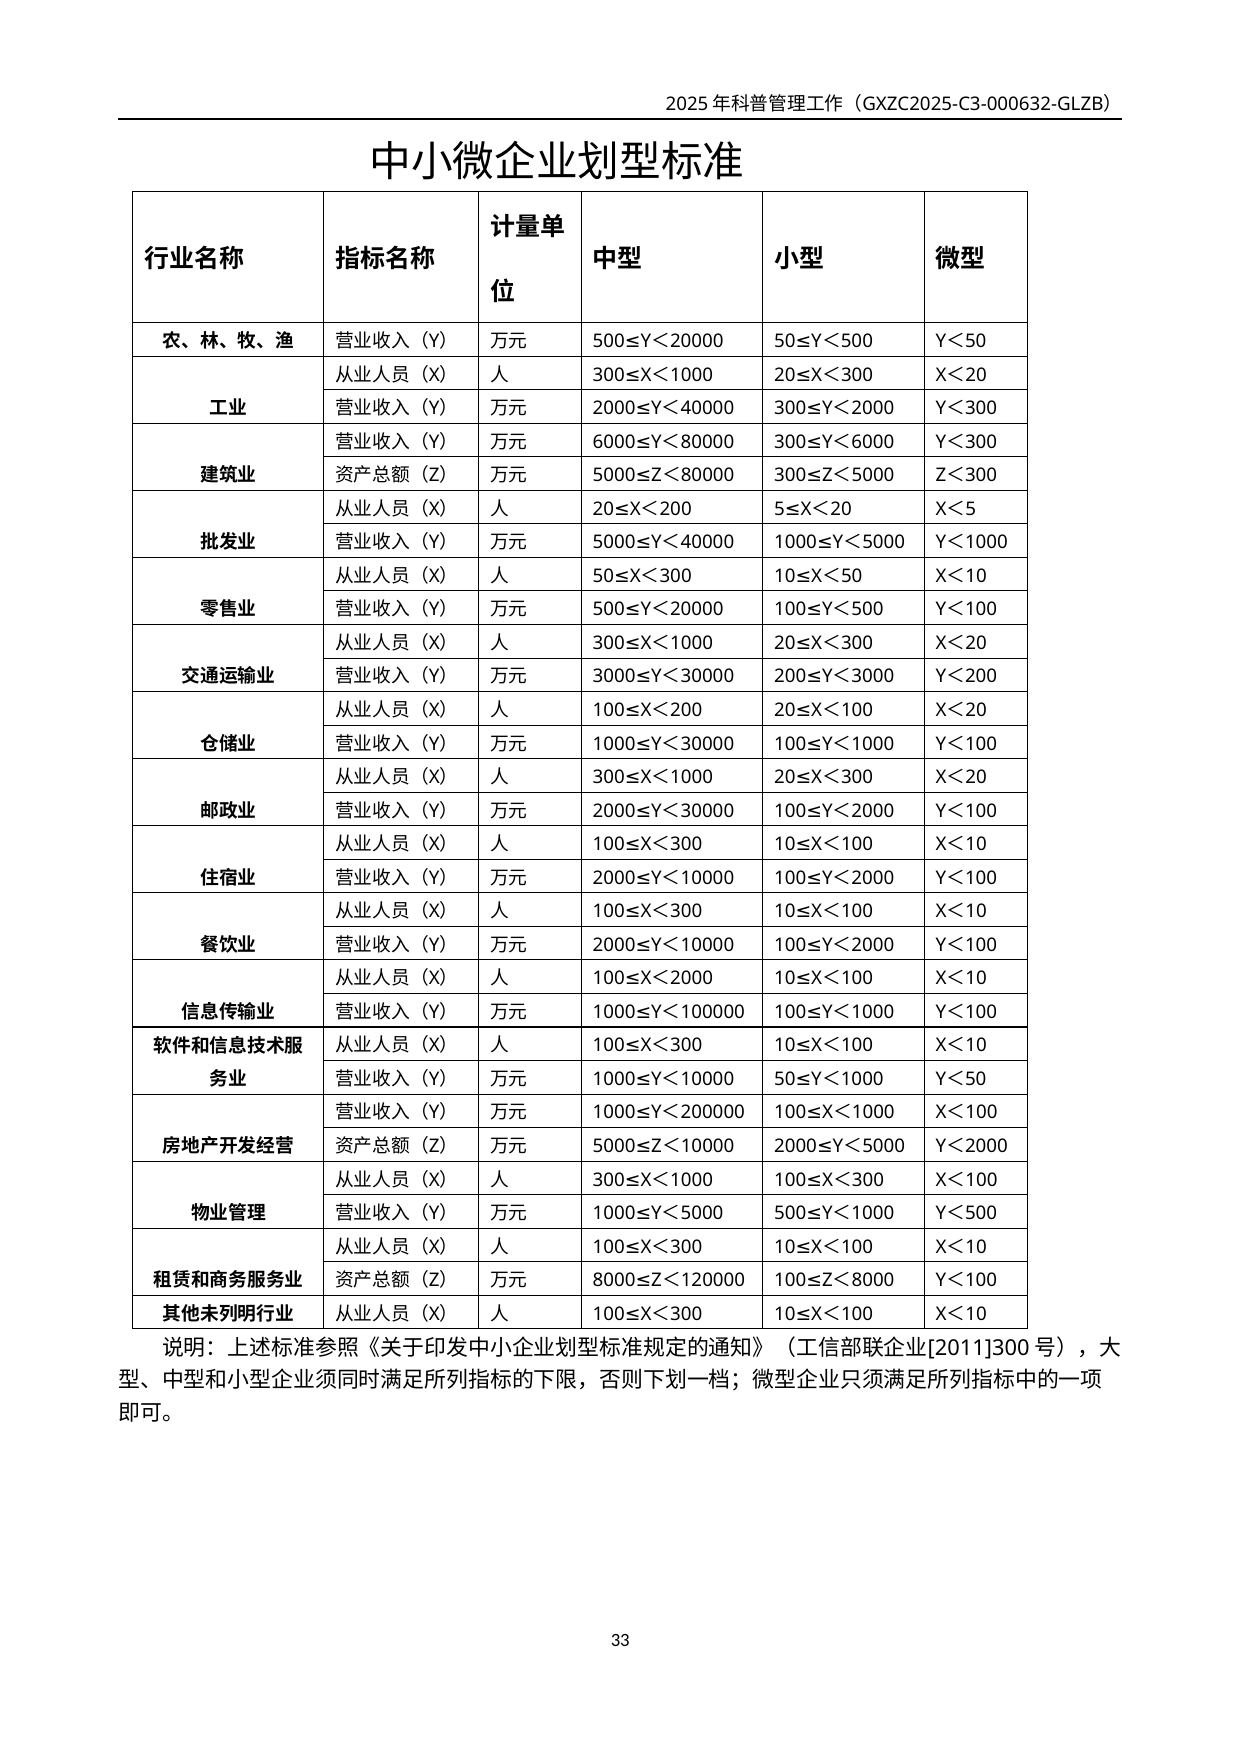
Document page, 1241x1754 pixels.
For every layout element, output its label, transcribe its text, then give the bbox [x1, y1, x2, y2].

table_cell 营业收入（Y） [324, 524, 478, 557]
table_cell Y＜100 [925, 994, 1027, 1026]
table_cell 万元 [479, 1095, 581, 1127]
table_cell 1000≤Y＜5000 [582, 1195, 762, 1228]
table_cell 物业管理 [133, 1162, 323, 1228]
table_cell 从业人员（X） [324, 893, 478, 926]
table_header 行业名称 [133, 192, 323, 322]
table_cell 500≤Y＜1000 [763, 1195, 924, 1228]
table_header 微型 [925, 192, 1027, 322]
table_cell 营业收入（Y） [324, 726, 478, 758]
table_cell 5000≤Z＜80000 [582, 457, 762, 490]
table_cell Y＜100 [925, 1262, 1027, 1295]
table_cell 万元 [479, 726, 581, 758]
table_cell 200≤Y＜3000 [763, 659, 924, 691]
table_cell 300≤X＜1000 [582, 759, 762, 792]
table_cell 20≤X＜200 [582, 491, 762, 523]
table_cell 营业收入（Y） [324, 591, 478, 624]
table_cell 10≤X＜100 [763, 1296, 924, 1328]
table_cell 10≤X＜100 [763, 1229, 924, 1261]
table_cell 6000≤Y＜80000 [582, 424, 762, 456]
table_header 中型 [582, 192, 762, 322]
table_cell 1000≤Y＜30000 [582, 726, 762, 758]
table_cell 营业收入（Y） [324, 390, 478, 423]
table_cell 10≤X＜100 [763, 893, 924, 926]
table_cell 100≤X＜300 [763, 1162, 924, 1194]
table_header 小型 [763, 192, 924, 322]
table_cell 2000≤Y＜40000 [582, 390, 762, 423]
table_cell 营业收入（Y） [324, 1195, 478, 1228]
table_cell 万元 [479, 659, 581, 691]
table_cell 100≤X＜300 [582, 826, 762, 859]
table_cell 房地产开发经营 [133, 1095, 323, 1161]
table_cell 营业收入（Y） [324, 1095, 478, 1127]
table_cell 300≤X＜1000 [582, 1162, 762, 1194]
table_cell 营业收入（Y） [324, 927, 478, 959]
table_cell 从业人员（X） [324, 1162, 478, 1194]
table_cell 从业人员（X） [324, 692, 478, 724]
table_cell 50≤Y＜500 [763, 323, 924, 356]
table_cell 300≤Y＜2000 [763, 390, 924, 423]
table_cell 500≤Y＜20000 [582, 323, 762, 356]
table_cell 100≤Y＜2000 [763, 793, 924, 825]
table_cell 资产总额（Z） [324, 1262, 478, 1295]
table_cell 万元 [479, 1262, 581, 1295]
table_cell 100≤X＜300 [582, 893, 762, 926]
table_cell X＜10 [925, 893, 1027, 926]
table_cell 人 [479, 1162, 581, 1194]
table_cell 人 [479, 357, 581, 389]
table_cell 2000≤Y＜30000 [582, 793, 762, 825]
table_cell Y＜1000 [925, 524, 1027, 557]
table_cell Y＜500 [925, 1195, 1027, 1228]
table_cell 交通运输业 [133, 625, 323, 691]
table_cell 20≤X＜300 [763, 625, 924, 657]
table_header 计量单位 [479, 192, 581, 322]
table_cell 300≤X＜1000 [582, 357, 762, 389]
table_cell 人 [479, 759, 581, 792]
table_cell 从业人员（X） [324, 1229, 478, 1261]
table_cell X＜20 [925, 759, 1027, 792]
table_cell 从业人员（X） [324, 759, 478, 792]
table_cell 100≤Y＜2000 [763, 927, 924, 959]
table_cell 从业人员（X） [324, 491, 478, 523]
table_cell 万元 [479, 323, 581, 356]
table_header 指标名称 [324, 192, 478, 322]
table_cell 人 [479, 960, 581, 993]
table_cell Y＜100 [925, 860, 1027, 892]
table_cell X＜100 [925, 1162, 1027, 1194]
table_cell X＜20 [925, 692, 1027, 724]
table_cell 从业人员（X） [324, 1028, 478, 1060]
table_cell 资产总额（Z） [324, 1128, 478, 1161]
table_cell 300≤Z＜5000 [763, 457, 924, 490]
table_cell 万元 [479, 994, 581, 1026]
table_cell 万元 [479, 927, 581, 959]
table_cell 从业人员（X） [324, 1296, 478, 1328]
table_cell 营业收入（Y） [324, 659, 478, 691]
table_cell 万元 [479, 524, 581, 557]
table_cell Y＜2000 [925, 1128, 1027, 1161]
table_cell 建筑业 [133, 424, 323, 490]
table_cell 从业人员（X） [324, 357, 478, 389]
table_cell 100≤X＜300 [582, 1229, 762, 1261]
text 说明：上述标准参照《关于印发中小企业划型标准规定的通知》（工信部联企业[2011]300号），大型、中型和小型企业须同时满足所列指标的下限，否则下划一档；微型企业只须满足所列指标中的一项即可。 [118, 1329, 1122, 1427]
table_cell 从业人员（X） [324, 960, 478, 993]
table_cell 从业人员（X） [324, 625, 478, 657]
table_cell 营业收入（Y） [324, 994, 478, 1026]
table_cell 20≤X＜300 [763, 357, 924, 389]
table_cell 10≤X＜100 [763, 826, 924, 859]
table_cell 租赁和商务服务业 [133, 1229, 323, 1295]
table_cell 万元 [479, 1195, 581, 1228]
table_cell 营业收入（Y） [324, 860, 478, 892]
table_cell 人 [479, 491, 581, 523]
table_cell 营业收入（Y） [324, 424, 478, 456]
table_cell 300≤X＜1000 [582, 625, 762, 657]
table_cell 工业 [133, 357, 323, 423]
table_cell 邮政业 [133, 759, 323, 825]
table_cell 5000≤Z＜10000 [582, 1128, 762, 1161]
table_cell 万元 [479, 390, 581, 423]
table_cell 营业收入（Y） [324, 323, 478, 356]
table_cell 1000≤Y＜10000 [582, 1061, 762, 1093]
table_cell 人 [479, 625, 581, 657]
table_cell X＜20 [925, 357, 1027, 389]
table_cell 万元 [479, 1128, 581, 1161]
table_cell 人 [479, 826, 581, 859]
table_cell 300≤Y＜6000 [763, 424, 924, 456]
table_cell 20≤X＜100 [763, 692, 924, 724]
table_cell 2000≤Y＜5000 [763, 1128, 924, 1161]
table_cell Y＜100 [925, 726, 1027, 758]
table_cell Y＜300 [925, 424, 1027, 456]
table_cell 万元 [479, 457, 581, 490]
table_cell Y＜200 [925, 659, 1027, 691]
table_cell 住宿业 [133, 826, 323, 892]
table_cell X＜10 [925, 1229, 1027, 1261]
table_cell 100≤X＜1000 [763, 1095, 924, 1127]
table_cell 仓储业 [133, 692, 323, 758]
table_cell X＜10 [925, 826, 1027, 859]
table_cell 100≤X＜300 [582, 1028, 762, 1060]
table_cell 10≤X＜50 [763, 558, 924, 590]
table_cell 10≤X＜100 [763, 960, 924, 993]
table_cell Y＜100 [925, 591, 1027, 624]
table_cell 软件和信息技术服务业 [133, 1028, 323, 1093]
table_cell 农、林、牧、渔 [133, 323, 323, 356]
table_cell 500≤Y＜20000 [582, 591, 762, 624]
table_cell 零售业 [133, 558, 323, 624]
table_cell X＜5 [925, 491, 1027, 523]
table_cell 从业人员（X） [324, 558, 478, 590]
table_cell 100≤Y＜2000 [763, 860, 924, 892]
table_cell 营业收入（Y） [324, 793, 478, 825]
table_cell 100≤Y＜500 [763, 591, 924, 624]
table_cell 50≤X＜300 [582, 558, 762, 590]
table_cell Z＜300 [925, 457, 1027, 490]
table_cell 营业收入（Y） [324, 1061, 478, 1093]
table_cell 1000≤Y＜100000 [582, 994, 762, 1026]
table_cell 100≤X＜300 [582, 1296, 762, 1328]
table_cell 2000≤Y＜10000 [582, 927, 762, 959]
table_cell 8000≤Z＜120000 [582, 1262, 762, 1295]
table_cell 100≤Y＜1000 [763, 994, 924, 1026]
table_cell 万元 [479, 1061, 581, 1093]
table_cell X＜20 [925, 625, 1027, 657]
table_cell 100≤X＜2000 [582, 960, 762, 993]
table_cell 100≤X＜200 [582, 692, 762, 724]
table_cell 万元 [479, 591, 581, 624]
table_cell Y＜300 [925, 390, 1027, 423]
table_cell 1000≤Y＜5000 [763, 524, 924, 557]
text 中小微企业划型标准 [313, 126, 1122, 191]
table_cell 人 [479, 692, 581, 724]
table_cell X＜100 [925, 1095, 1027, 1127]
table_cell 信息传输业 [133, 960, 323, 1026]
table_cell 1000≤Y＜200000 [582, 1095, 762, 1127]
table_cell 其他未列明行业 [133, 1296, 323, 1328]
table_cell Y＜100 [925, 793, 1027, 825]
table_cell X＜10 [925, 960, 1027, 993]
table_cell X＜10 [925, 558, 1027, 590]
table_cell 万元 [479, 793, 581, 825]
table_cell 10≤X＜100 [763, 1028, 924, 1060]
table_cell 餐饮业 [133, 893, 323, 959]
table_cell X＜10 [925, 1296, 1027, 1328]
table_cell 从业人员（X） [324, 826, 478, 859]
table_cell 资产总额（Z） [324, 457, 478, 490]
table_cell Y＜100 [925, 927, 1027, 959]
table_cell 万元 [479, 860, 581, 892]
table_cell 2000≤Y＜10000 [582, 860, 762, 892]
table_cell 人 [479, 1296, 581, 1328]
table_cell 人 [479, 1028, 581, 1060]
table_cell 3000≤Y＜30000 [582, 659, 762, 691]
table_cell 人 [479, 558, 581, 590]
table_cell 5≤X＜20 [763, 491, 924, 523]
table_cell X＜10 [925, 1028, 1027, 1060]
table_cell 人 [479, 893, 581, 926]
table_cell 100≤Z＜8000 [763, 1262, 924, 1295]
table_cell 批发业 [133, 491, 323, 557]
table_cell 5000≤Y＜40000 [582, 524, 762, 557]
table_cell 100≤Y＜1000 [763, 726, 924, 758]
table_cell 人 [479, 1229, 581, 1261]
table_cell Y＜50 [925, 323, 1027, 356]
table_cell 万元 [479, 424, 581, 456]
table_cell 50≤Y＜1000 [763, 1061, 924, 1093]
table_cell Y＜50 [925, 1061, 1027, 1093]
table_cell 20≤X＜300 [763, 759, 924, 792]
